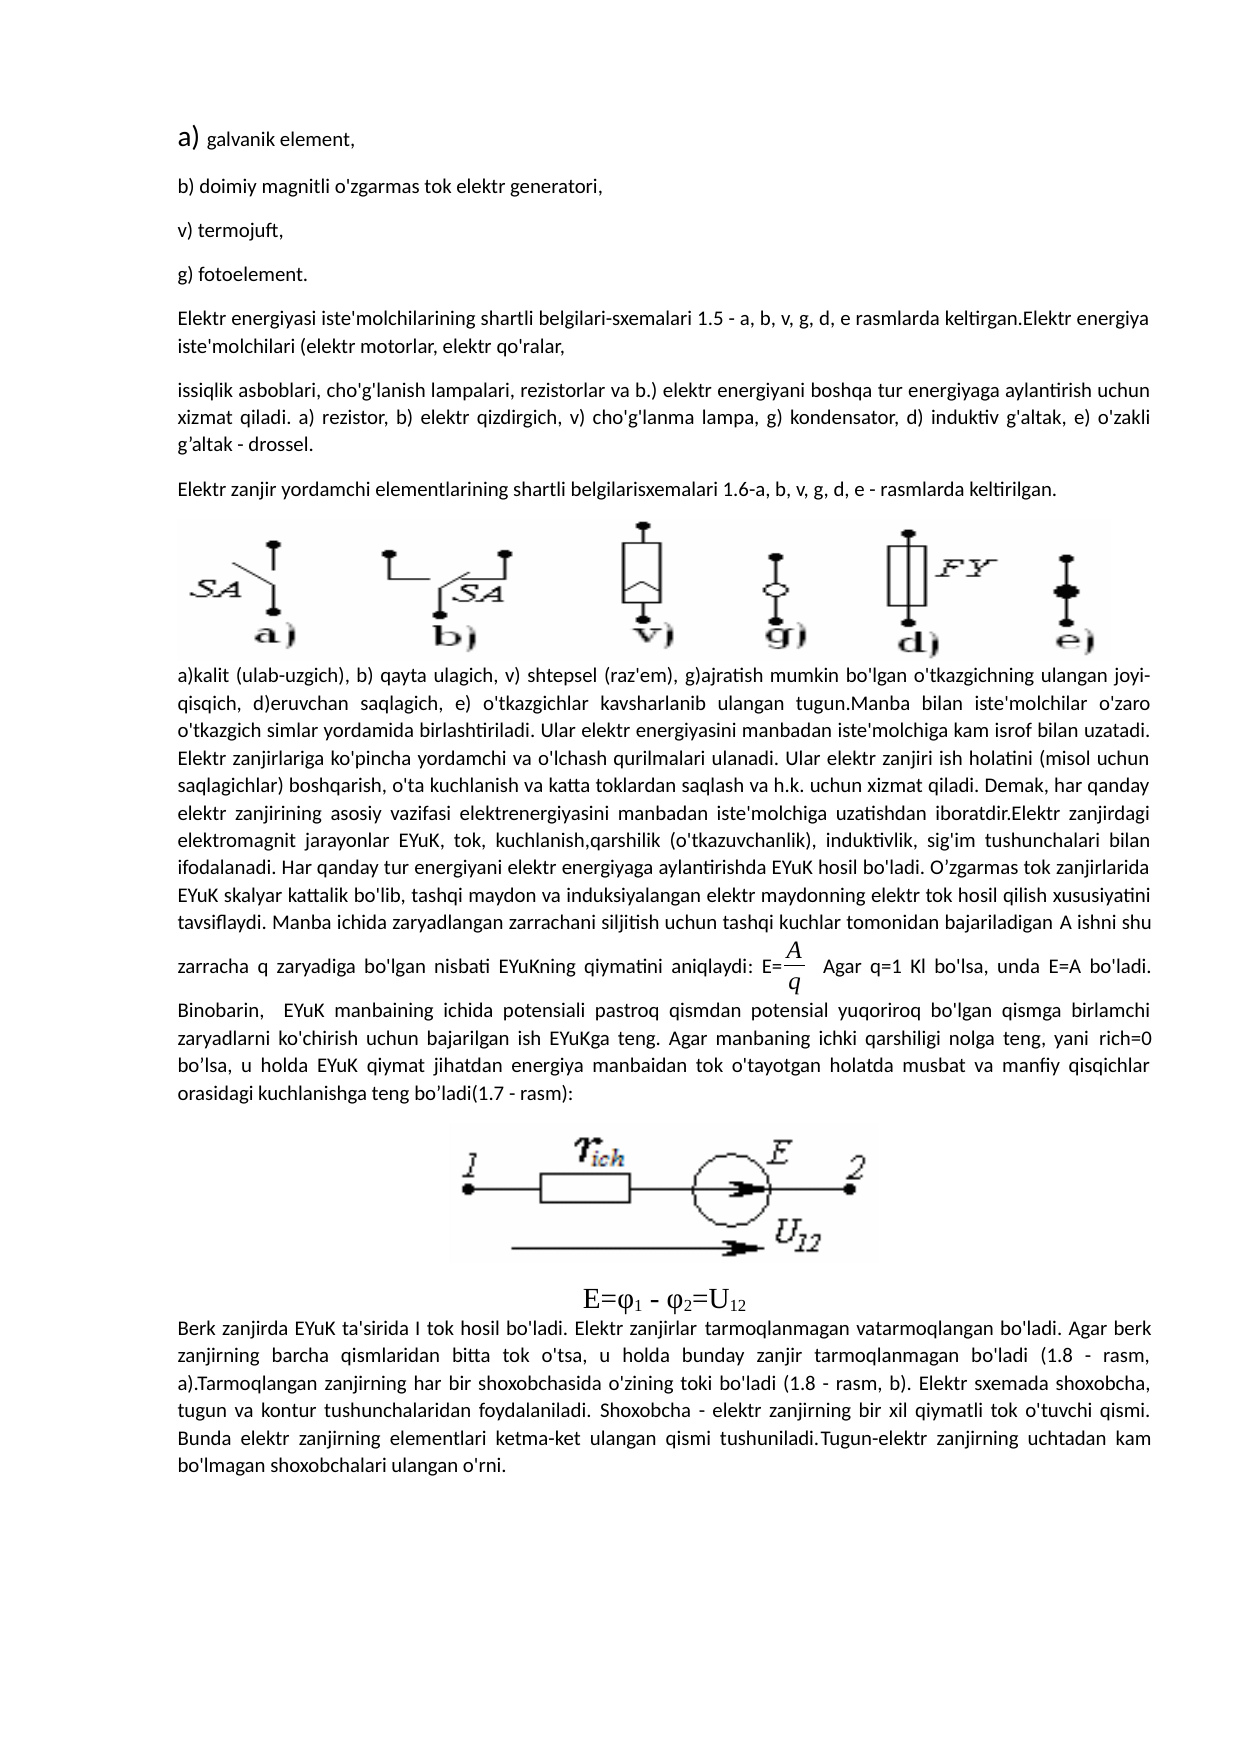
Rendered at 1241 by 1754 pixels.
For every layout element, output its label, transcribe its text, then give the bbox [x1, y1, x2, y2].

text Berk zanjirda EYuK ta'sirida I tok hosil bo'ladi. Elektr zanjirlar tarmoqlanmagan vatarmoqlangan bo'ladi. Agar berk zanjirning barcha qismlaridan bitta tok o'tsa, u holda bunday zanjir tarmoqlanmagan bo'ladi (1.8 - rasm, a).Tarmoqlangan zanjirning har bir shoxobchasida o'zining toki bo'ladi (1.8 - rasm, b). Elektr sxemada shoxobcha, tugun va kontur tushunchalaridan foydalaniladi. Shoxobcha - elektr zanjirning bir xil qiymatli tok o'tuvchi qismi. Bunda elektr zanjirning elementlari ketma-ket ulangan qismi tushuniladi.Tugun-elektr zanjirning uchtadan kam bo'lmagan shoxobchalari ulangan o'rni. [177, 1315, 1152, 1478]
text issiqlik asboblari, cho'g'lanish lampalari, rezistorlar va b.) elektr energiyani boshqa tur energiyaga aylantirish uchun xizmat qiladi. a) rezistor, b) elektr qizdirgich, v) cho'g'lanma lampa, g) kondensator, d) induktiv g'altak, e) o'zakli g’altak - drossel. [177, 377, 1152, 457]
text E=φ1 - φ2=U12 [177, 1282, 1152, 1315]
text v) termojuft, [177, 217, 1152, 243]
text a) galvanik element, [177, 118, 1152, 154]
text Elektr zanjir yordamchi elementlarining shartli belgilarisxemalari 1.6-a, b, v, g, d, e - rasmlarda keltirilgan. [177, 476, 1152, 501]
text b) doimiy magnitli o'zgarmas tok elektr generatori, [177, 173, 1152, 199]
text a)kalit (ulab-uzgich), b) qayta ulagich, v) shtepsel (raz'em), g)ajratish mumkin bo'lgan o'tkazgichning ulangan joyi-qisqich, d)eruvchan saqlagich, e) o'tkazgichlar kavsharlanib ulangan tugun.Manba bilan iste'molchilar o'zaro o'tkazgich simlar yordamida birlashtiriladi. Ular elektr energiyasini manbadan iste'molchiga kam isrof bilan uzatadi. Elektr zanjirlariga ko'pincha yordamchi va o'lchash qurilmalari ulanadi. Ular elektr zanjiri ish holatini (misol uchun saqlagichlar) boshqarish, o'ta kuchlanish va katta toklardan saqlash va h.k. uchun xizmat qiladi. Demak, har qanday elektr zanjirining asosiy vazifasi elektrenergiyasini manbadan iste'molchiga uzatishdan iboratdir.Elektr zanjirdagi elektromagnit jarayonlar EYuK, tok, kuchlanish,qarshilik (o'tkazuvchanlik), induktivlik, sig'im tushunchalari bilan ifodalanadi. Har qanday tur energiyani elektr energiyaga aylantirishda EYuK hosil bo'ladi. O’zgarmas tok zanjirlarida EYuK skalyar kattalik bo'lib, tashqi maydon va induksiyalangan elektr maydonning elektr tok hosil qilish xususiyatini tavsiflaydi. Manba ichida zaryadlangan zarrachani siljitish uchun tashqi kuchlar tomonidan bajariladigan A ishni shu zarracha q zaryadiga bo'lgan nisbati EYuKning qiymatini aniqlaydi: E= Agar q=1 Kl bo'lsa, unda Е=А bo'ladi. Binobarin, EYuK manbaining ichida potensiali pastroq qismdan potensial yuqoriroq bo'lgan qismga birlamchi zaryadlarni ko'chirish uchun bajarilgan ish EYuKga teng. Agar manbaning ichki qarshiligi nolga teng, yani rich=0 bo’lsa, u holda EYuK qiymat jihatdan energiya manbaidan tok o'tayotgan holatda musbat va manfiy qisqichlar orasidagi kuchlanishga teng bo’ladi(1.7 - rasm): [177, 520, 1152, 1105]
text Elektr energiyasi iste'molchilarining shartli belgilari-sxemalari 1.5 - a, b, v, g, d, e rasmlarda keltirgan.Elektr energiya iste'molchilari (elektr motorlar, elektr qo'ralar, [177, 305, 1152, 358]
text g) fotoelement. [177, 261, 1152, 287]
